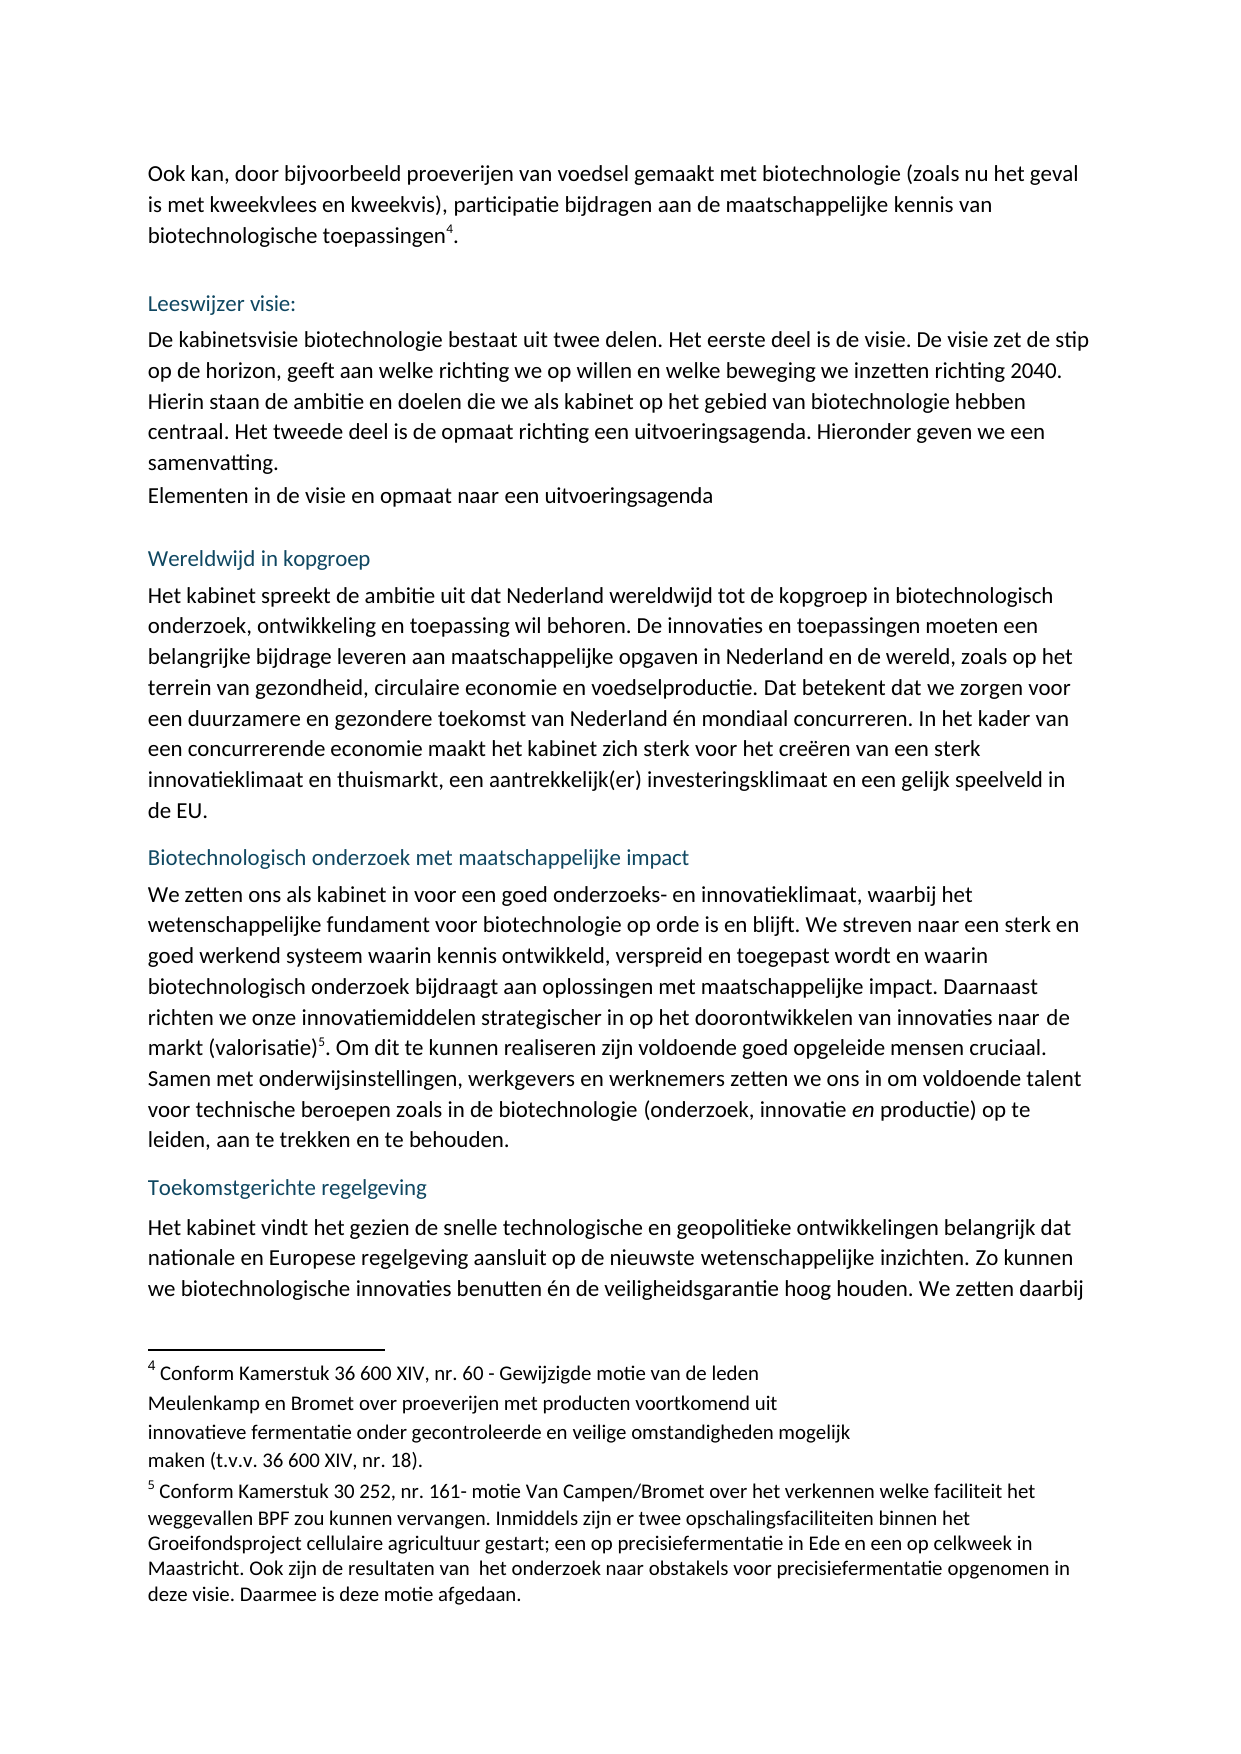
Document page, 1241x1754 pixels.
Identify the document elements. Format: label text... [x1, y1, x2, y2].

text We zetten ons als kabinet in voor een goed onderzoeks- en innovatieklimaat, waarbij het wetenschappelijke fundament voor biotechnologie op orde is en blijft. We streven naar een sterk en goed werkend systeem waarin kennis ontwikkeld, verspreid en toegepast wordt en waarin biotechnologisch onderzoek bijdraagt aan oplossingen met maatschappelijke impact. Daarnaast richten we onze innovatiemiddelen strategischer in op het doorontwikkelen van innovaties naar de markt (valorisatie). Om dit te kunnen realiseren zijn voldoende goed opgeleide mensen cruciaal. Samen met onderwijsinstellingen, werkgevers en werknemers zetten we ons in om voldoende talent voor technische beroepen zoals in de biotechnologie (onderzoek, innovatie en productie) op te leiden, aan te trekken en te behouden. [148, 880, 1093, 1153]
subtitle Toekomstgerichte regelgeving [148, 1173, 1093, 1201]
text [148, 1213, 1089, 1302]
text Ook kan, door bijvoorbeeld proeverijen van voedsel gemaakt met biotechnologie (zoals nu het geval is met kweekvlees en kweekvis), participatie bijdragen aan de maatschappelijke kennis van biotechnologische toepassingen. [148, 159, 1093, 249]
text Elementen in de visie en opmaat naar een uitvoeringsagenda [148, 481, 1093, 509]
text Het kabinet spreekt de ambitie uit dat Nederland wereldwijd tot de kopgroep in biotechnologisch onderzoek, ontwikkeling en toepassing wil behoren. De innovaties en toepassingen moeten een belangrijke bijdrage leveren aan maatschappelijke opgaven in Nederland en de wereld, zoals op het terrein van gezondheid, circulaire economie en voedselproductie. Dat betekent dat we zorgen voor een duurzamere en gezondere toekomst van Nederland én mondiaal concurreren. In het kader van een concurrerende economie maakt het kabinet zich sterk voor het creëren van een sterk innovatieklimaat en thuismarkt, een aantrekkelijk(er) investeringsklimaat en een gelijk speelveld in de EU. [148, 581, 1088, 824]
subtitle Biotechnologisch onderzoek met maatschappelijke impact [148, 843, 1093, 871]
subtitle Leeswijzer visie: [148, 289, 1093, 317]
subtitle Wereldwijd in kopgroep [148, 544, 1093, 572]
text De kabinetsvisie biotechnologie bestaat uit twee delen. Het eerste deel is de visie. De visie zet de stip op de horizon, geeft aan welke richting we op willen en welke beweging we inzetten richting 2040. Hierin staan de ambitie en doelen die we als kabinet op het gebied van biotechnologie hebben centraal. Het tweede deel is de opmaat richting een uitvoeringsagenda. Hieronder geven we een samenvatting. [148, 325, 1093, 476]
